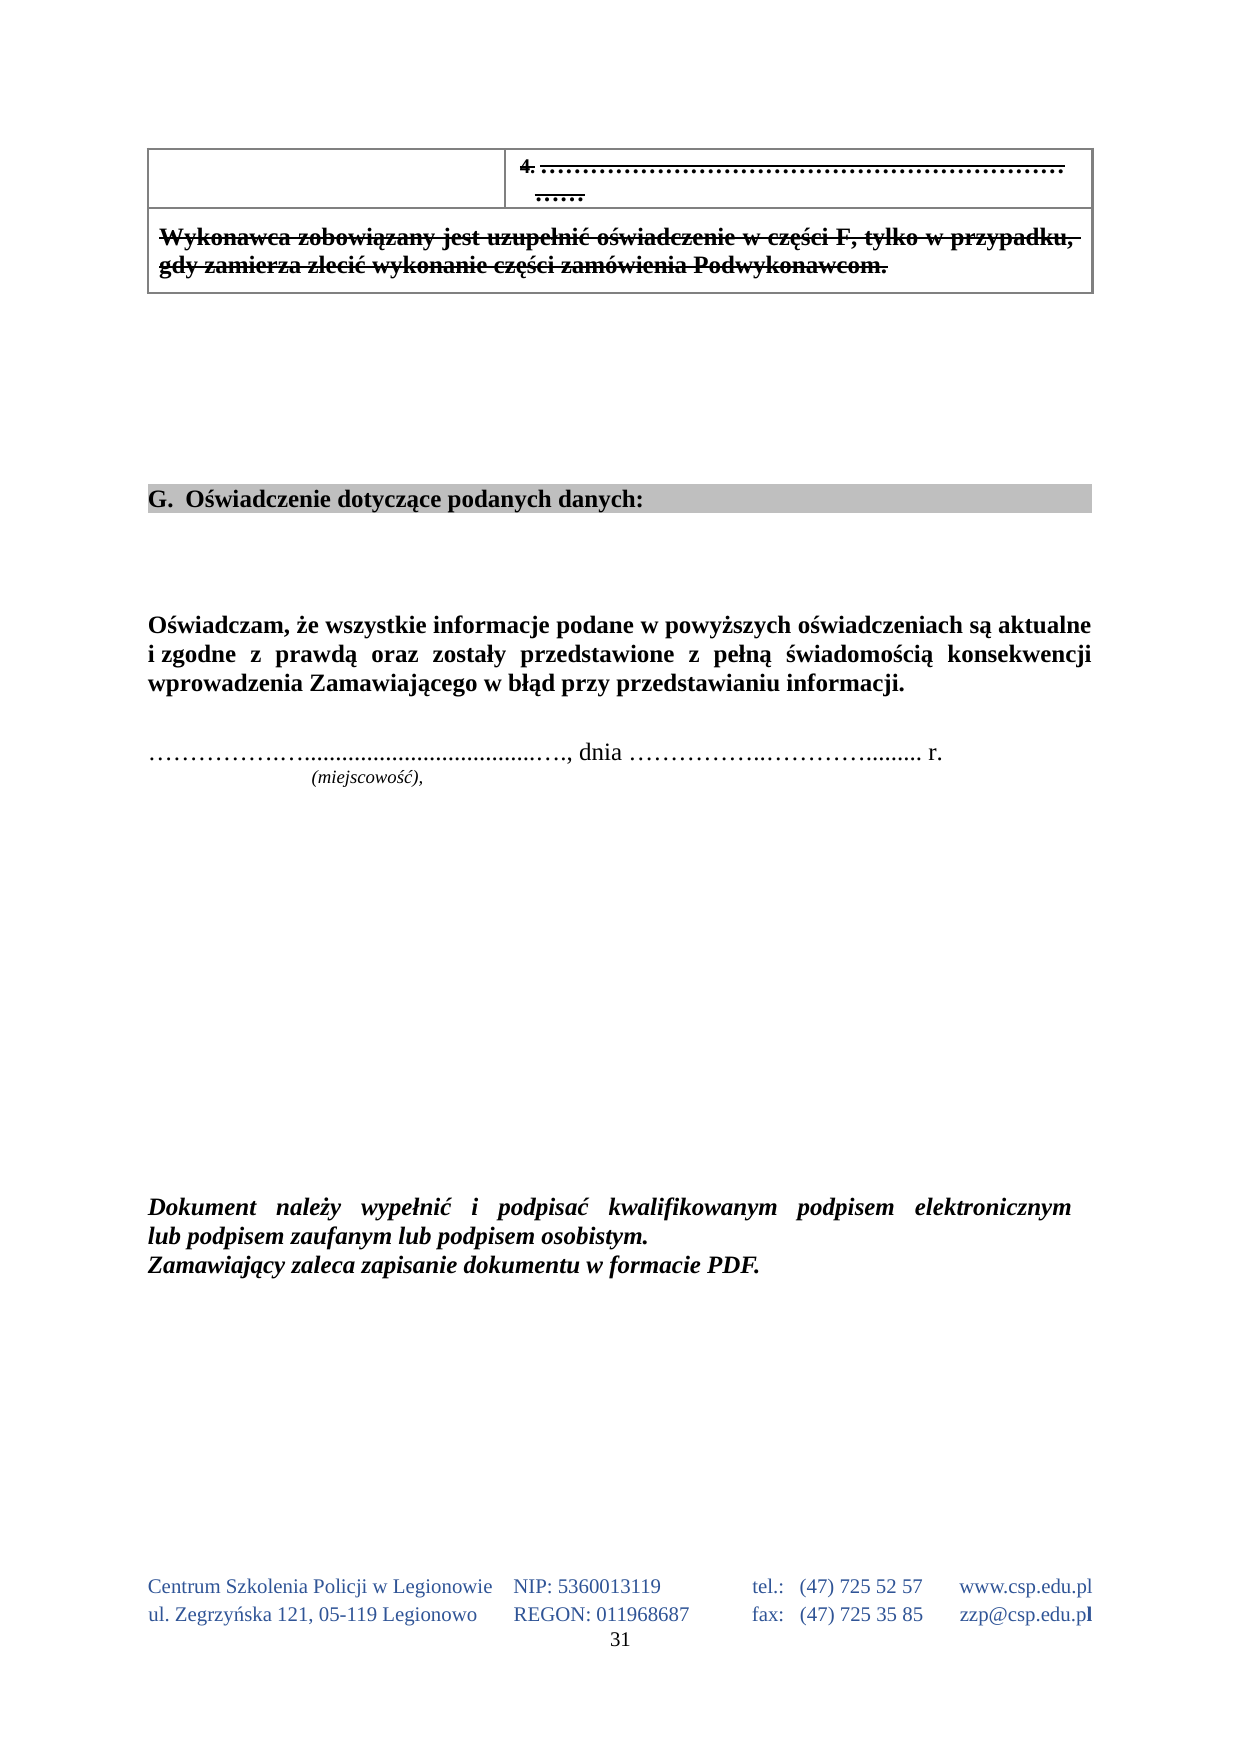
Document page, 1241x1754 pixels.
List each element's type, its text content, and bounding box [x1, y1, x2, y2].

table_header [506, 150, 1091, 207]
text (miejscowość), [148, 766, 1092, 788]
text Dokument należy wypełnić i podpisać kwalifikowanym podpisem elektronicznym lub podpisem zaufanym lub podpisem osobistym. [148, 1192, 1092, 1250]
text Oświadczam, że wszystkie informacje podane w powyższych oświadczeniach są aktualne i zgodne z prawdą oraz zostały przedstawione z pełną świadomością konsekwencji wprowadzenia Zamawiającego w błąd przy przedstawianiu informacji. [148, 611, 1092, 697]
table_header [149, 150, 504, 207]
list Oświadczenie dotyczące podanych danych: [148, 484, 1092, 513]
text Zamawiający zaleca zapisanie dokumentu w formacie PDF. [148, 1250, 1092, 1279]
text …………….….....................................…., dnia ……………..…………......... r. [148, 737, 1092, 766]
table_cell Wykonawca zobowiązany jest uzupełnić oświadczenie w części F, tylko w przypadku, gdy zamierza zlecić wykonanie części zamówienia Podwykonawcom. [149, 209, 1091, 292]
